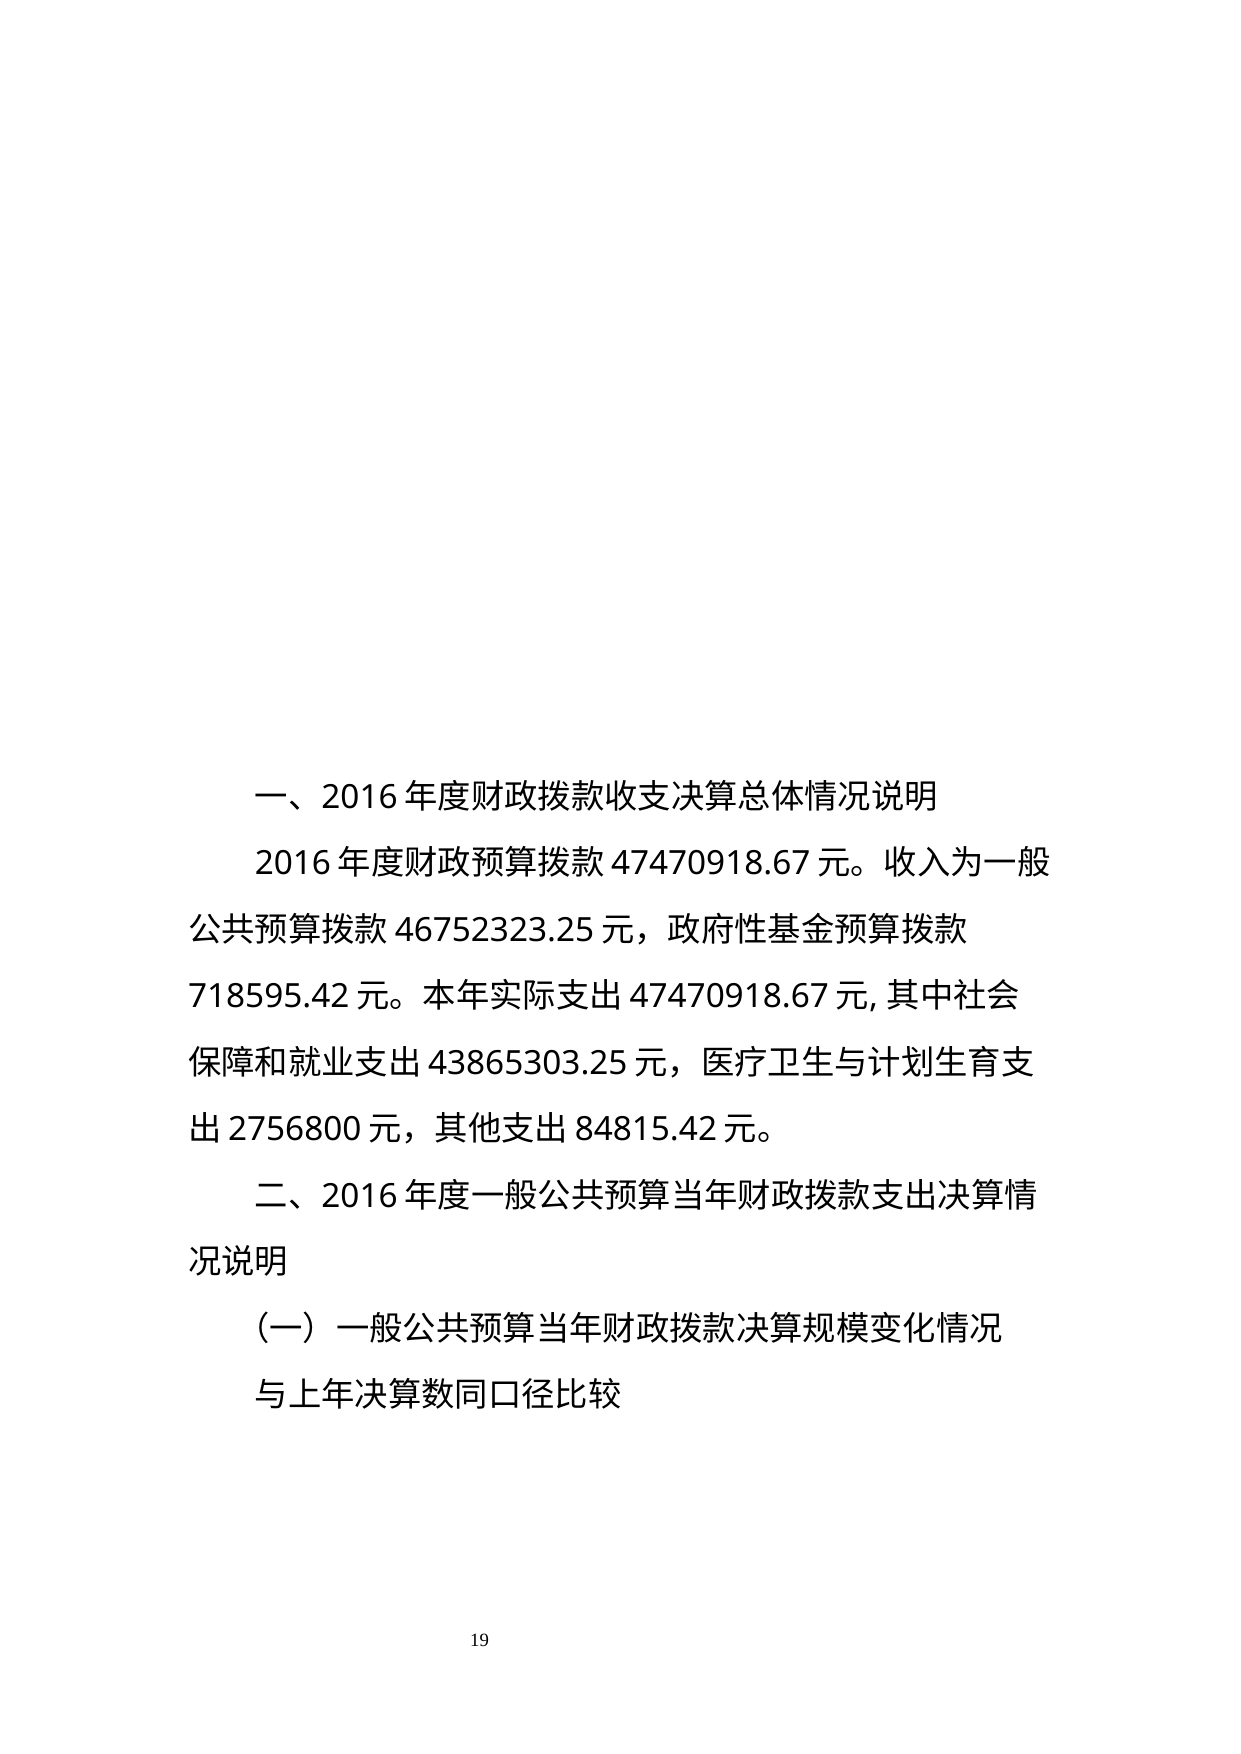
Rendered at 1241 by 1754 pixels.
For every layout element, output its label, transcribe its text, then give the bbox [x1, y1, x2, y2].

text 与上年决算数同口径比较 [188, 1359, 1052, 1425]
text 2016年度财政预算拨款47470918.67元。收入为一般公共预算拨款46752323.25元，政府性基金预算拨款718595.42元。本年实际支出47470918.67元, 其中社会保障和就业支出43865303.25元，医疗卫生与计划生育支出2756800元，其他支出84815.42元。 [188, 827, 1052, 1159]
text 二、2016年度一般公共预算当年财政拨款支出决算情况说明 [188, 1159, 1052, 1292]
text （一）一般公共预算当年财政拨款决算规模变化情况 [188, 1292, 1052, 1359]
text 一、2016年度财政拨款收支决算总体情况说明 [188, 761, 1052, 827]
